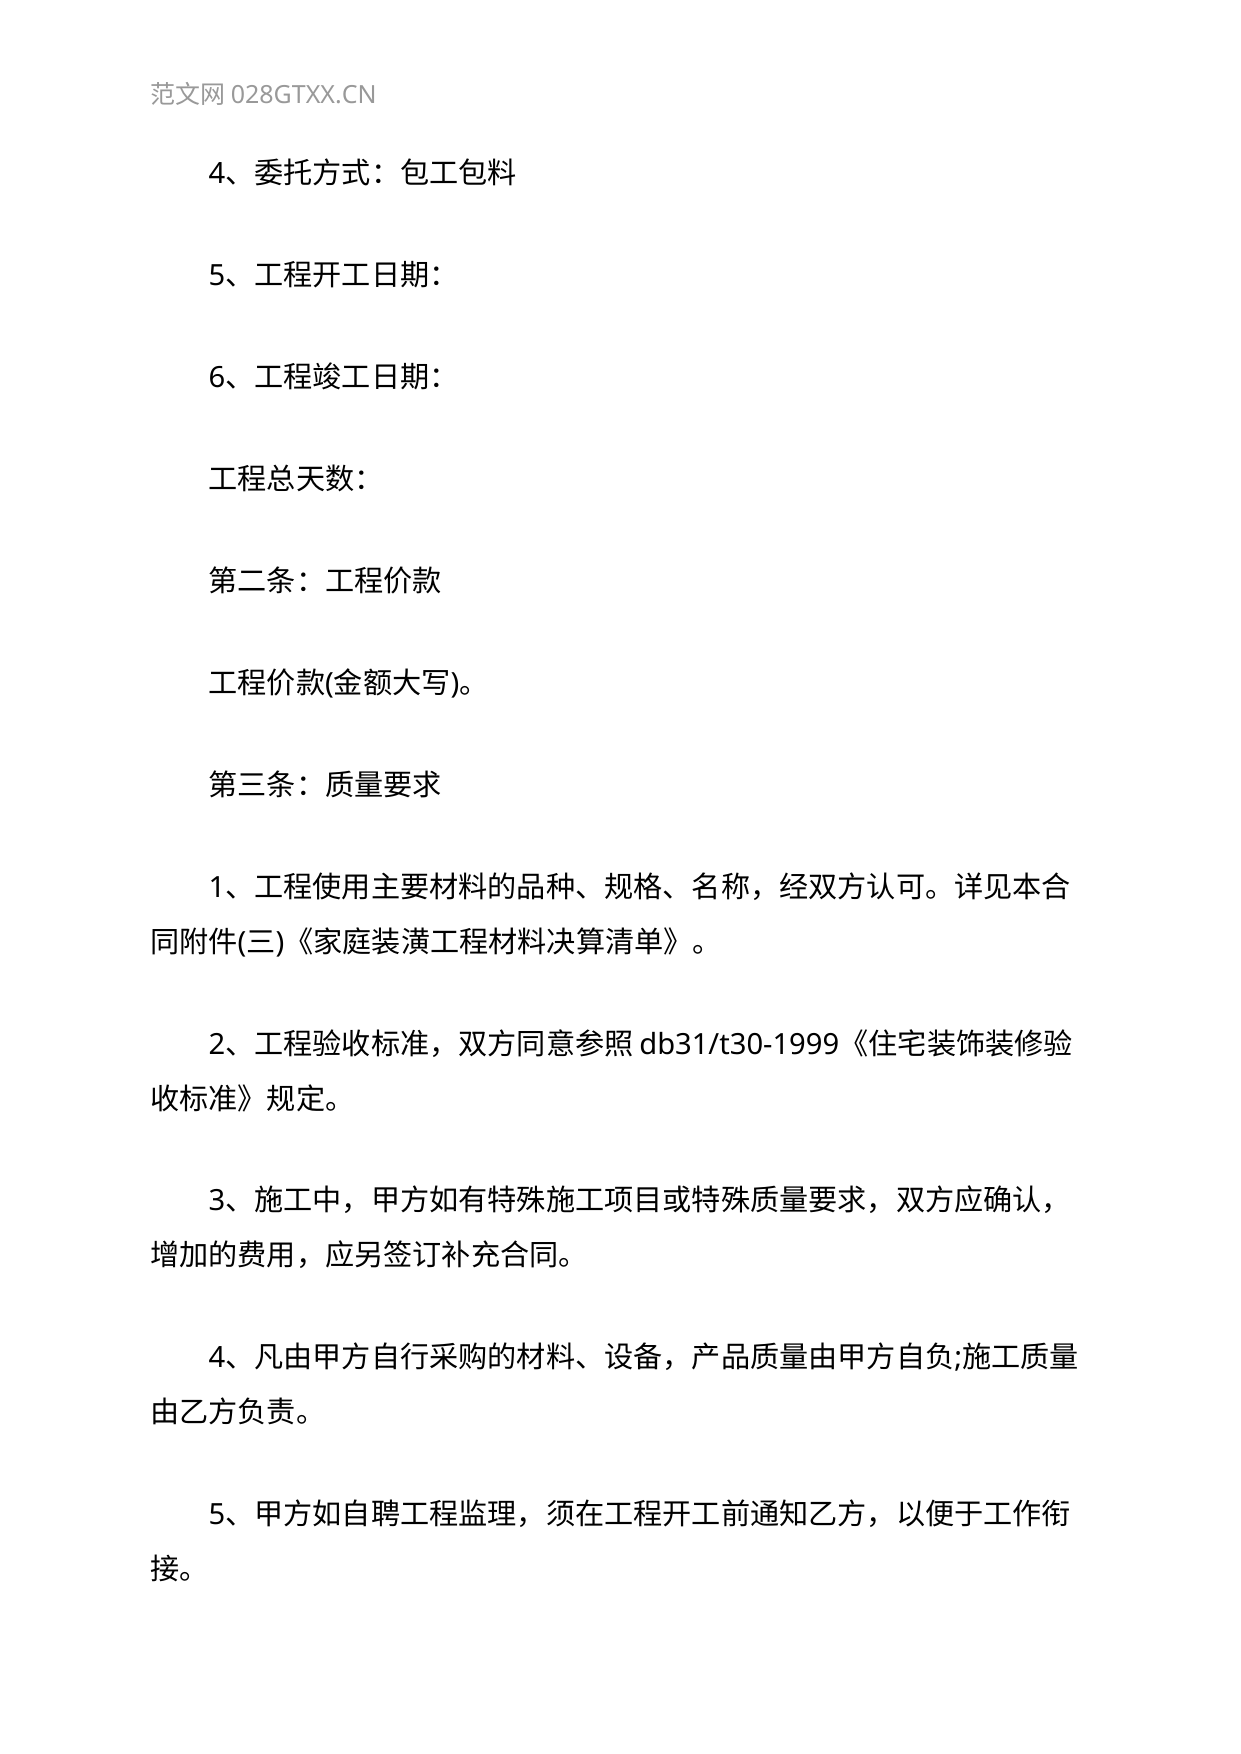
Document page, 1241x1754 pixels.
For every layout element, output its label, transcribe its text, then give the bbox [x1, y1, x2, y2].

text 6、工程竣工日期： [150, 354, 1090, 396]
text 4、凡由甲方自行采购的材料、设备，产品质量由甲方自负;施工质量由乙方负责。 [150, 1334, 1090, 1431]
text 5、甲方如自聘工程监理，须在工程开工前通知乙方，以便于工作衔接。 [150, 1491, 1090, 1588]
text 4、委托方式：包工包料 [150, 150, 1090, 192]
text 5、工程开工日期： [150, 252, 1090, 294]
text 1、工程使用主要材料的品种、规格、名称，经双方认可。详见本合同附件(三)《家庭装潢工程材料决算清单》。 [150, 863, 1090, 961]
text 第二条：工程价款 [150, 558, 1090, 600]
text 2、工程验收标准，双方同意参照db31/t30-1999《住宅装饰装修验收标准》规定。 [150, 1020, 1090, 1117]
text 3、施工中，甲方如有特殊施工项目或特殊质量要求，双方应确认，增加的费用，应另签订补充合同。 [150, 1177, 1090, 1274]
text 工程价款(金额大写)。 [150, 659, 1090, 702]
text 工程总天数： [150, 456, 1090, 498]
text 第三条：质量要求 [150, 761, 1090, 804]
